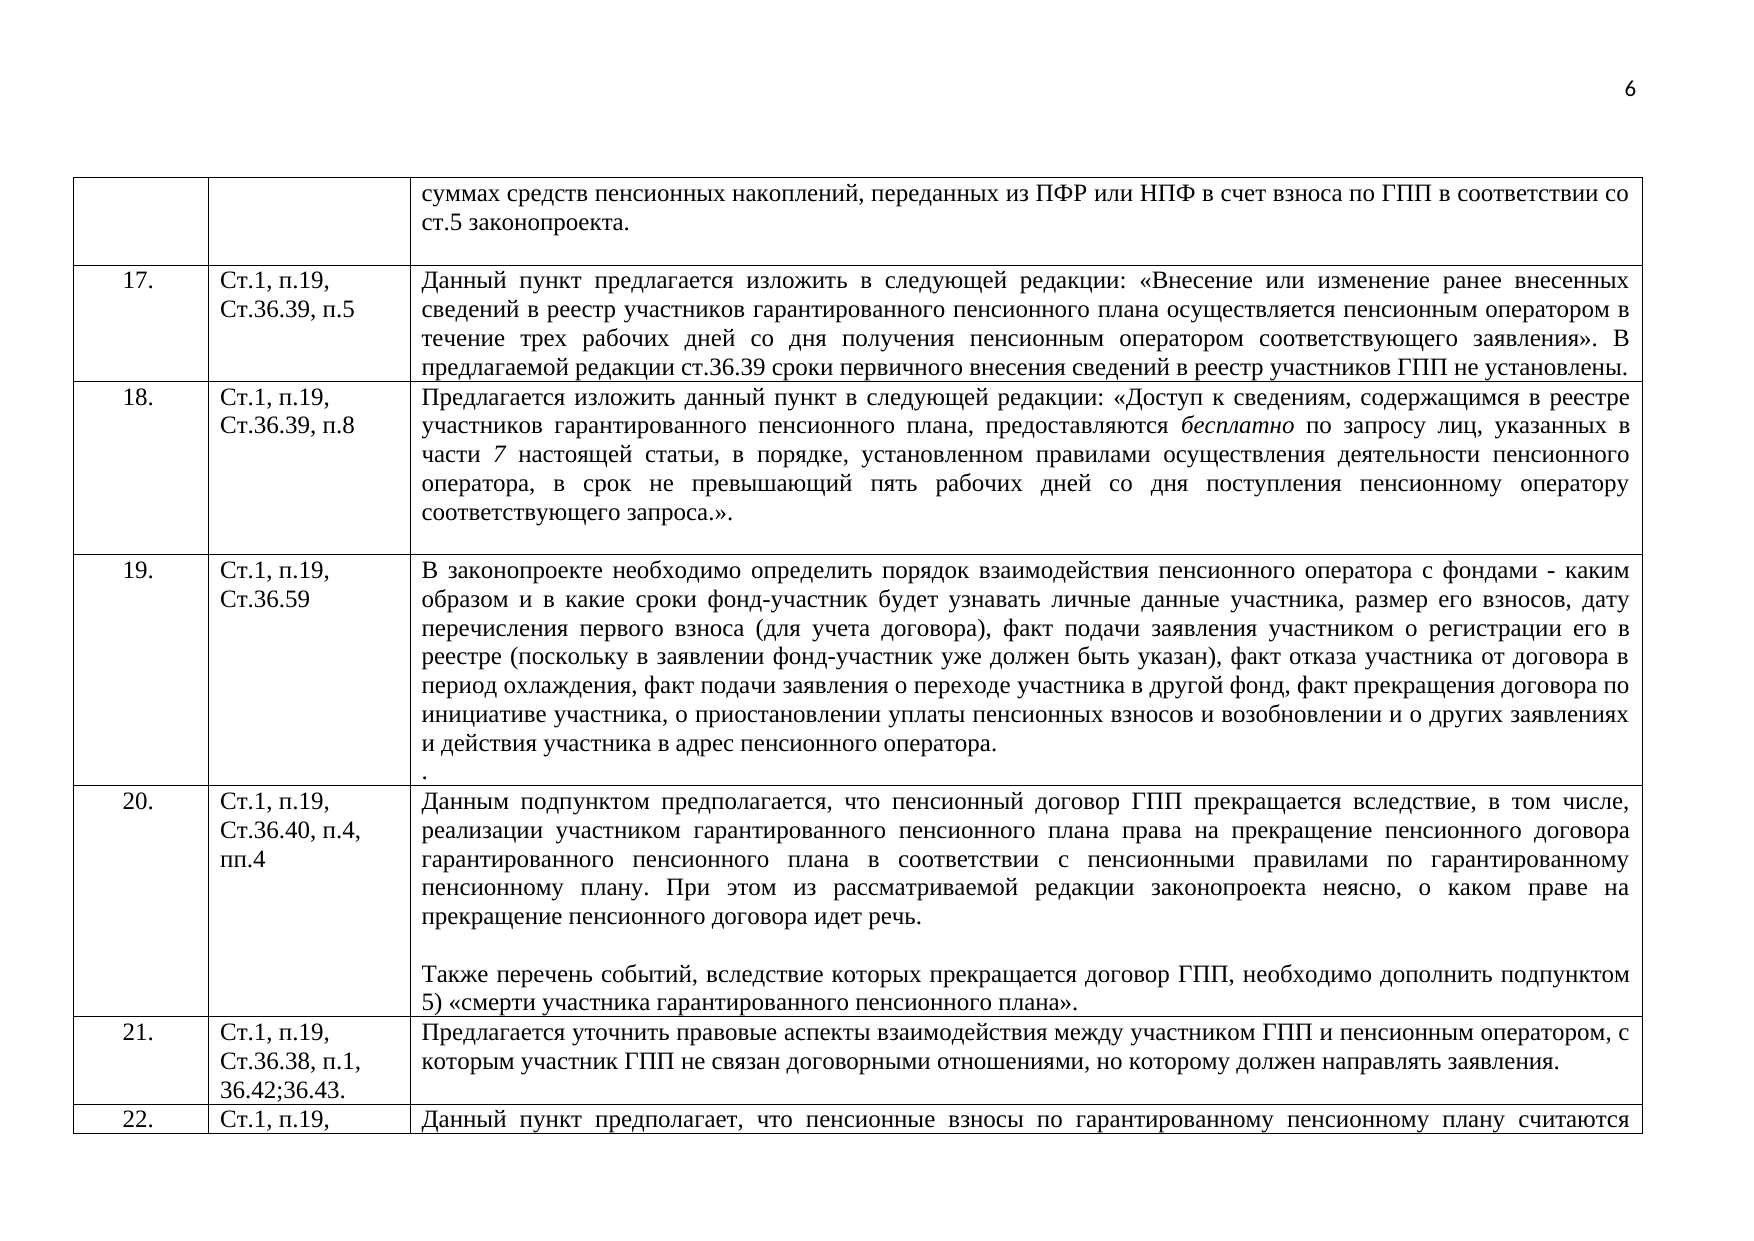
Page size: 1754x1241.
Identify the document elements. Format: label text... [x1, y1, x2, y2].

table_cell [74, 266, 208, 381]
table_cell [411, 1105, 1642, 1133]
table_cell Предлагается уточнить правовые аспекты взаимодействия между участником ГПП и пенсионным оператором, с которым участник ГПП не связан договорными отношениями, но которому должен направлять заявления. [411, 1017, 1642, 1103]
table_cell [74, 178, 208, 264]
table_cell [74, 1017, 208, 1103]
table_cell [411, 178, 1642, 264]
table_cell Ст.1, п.19, Ст.36.59 [209, 555, 410, 785]
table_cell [209, 178, 410, 264]
table_cell [74, 555, 208, 785]
table_cell Данным подпунктом предполагается, что пенсионный договор ГПП прекращается вследствие, в том числе, реализации участником гарантированного пенсионного плана права на прекращение пенсионного договора гарантированного пенсионного плана в соответствии с пенсионными правилами по гарантированному пенсионному плану. При этом из рассматриваемой редакции законопроекта неясно, о каком праве на прекращение пенсионного договора идет речь. Также перечень событий, вследствие которых прекращается договор ГПП, необходимо дополнить подпунктом 5) «смерти участника гарантированного пенсионного плана». [411, 786, 1642, 1016]
table_cell Ст.1, п.19, Ст.36.38, п.1, 36.42;36.43. [209, 1017, 410, 1103]
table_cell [209, 1105, 410, 1133]
table_cell Ст.1, п.19, Ст.36.39, п.5 [209, 266, 410, 381]
table_cell [74, 786, 208, 1016]
table_cell Ст.1, п.19, Ст.36.39, п.8 [209, 382, 410, 554]
table_cell Ст.1, п.19, Ст.36.40, п.4, пп.4 [209, 786, 410, 1016]
table_cell [74, 1105, 208, 1133]
table_cell В законопроекте необходимо определить порядок взаимодействия пенсионного оператора с фондами - каким образом и в какие сроки фонд-участник будет узнавать личные данные участника, размер его взносов, дату перечисления первого взноса (для учета договора), факт подачи заявления участником о регистрации его в реестре (поскольку в заявлении фонд-участник уже должен быть указан), факт отказа участника от договора в период охлаждения, факт подачи заявления о переходе участника в другой фонд, факт прекращения договора по инициативе участника, о приостановлении уплаты пенсионных взносов и возобновлении и о других заявлениях и действия участника в адрес пенсионного оператора. . [411, 555, 1642, 785]
table_cell Данный пункт предлагается изложить в следующей редакции: «Внесение или изменение ранее внесенных сведений в реестр участников гарантированного пенсионного плана осуществляется пенсионным оператором в течение трех рабочих дней со дня получения пенсионным оператором соответствующего заявления». В предлагаемой редакции ст.36.39 сроки первичного внесения сведений в реестр участников ГПП не установлены. [411, 266, 1642, 381]
table_cell Предлагается изложить данный пункт в следующей редакции: «Доступ к сведениям, содержащимся в реестре участников гарантированного пенсионного плана, предоставляются бесплатно по запросу лиц, указанных в части 7 настоящей статьи, в порядке, установленном правилами осуществления деятельности пенсионного оператора, в срок не превышающий пять рабочих дней со дня поступления пенсионному оператору соответствующего запроса.». [411, 382, 1642, 554]
table_cell [74, 382, 208, 554]
